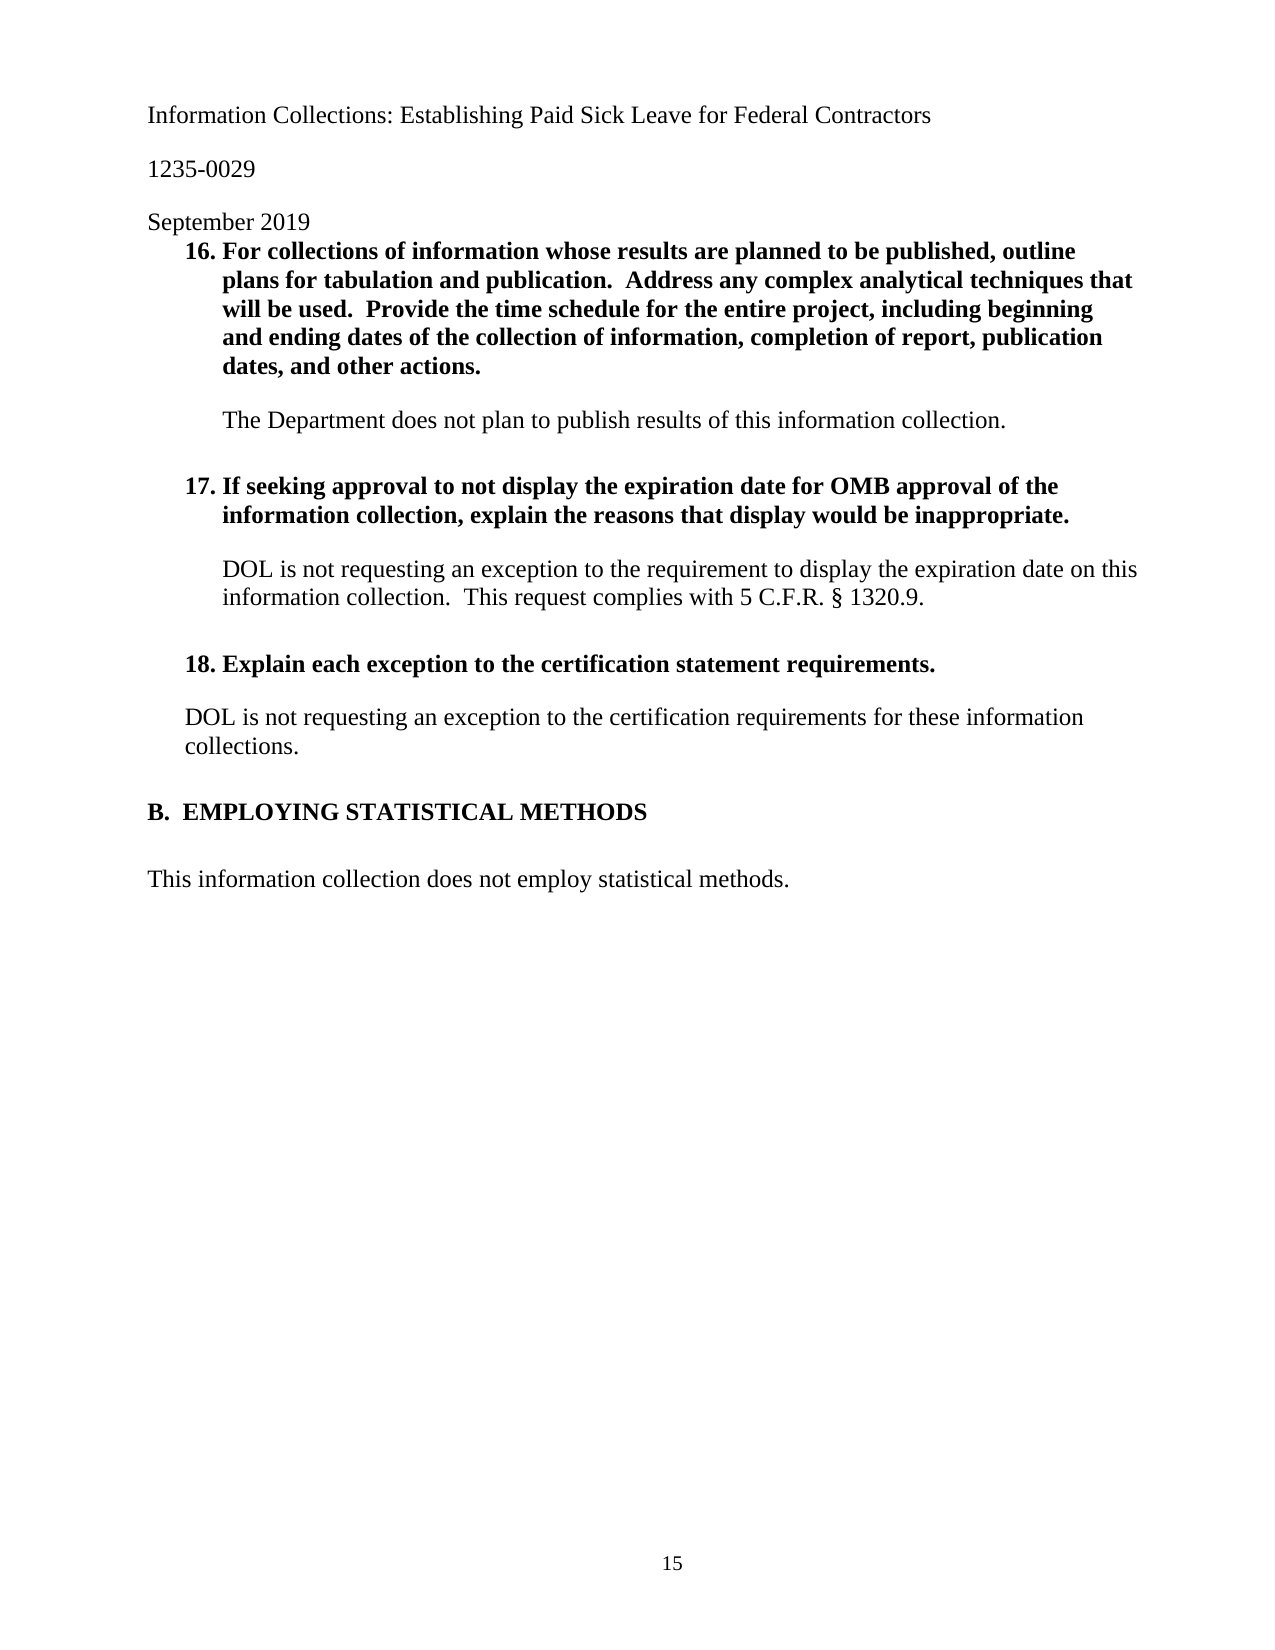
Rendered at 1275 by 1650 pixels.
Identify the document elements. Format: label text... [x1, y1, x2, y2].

list The Department does not plan to publish results of this information collection. [147, 405, 1138, 434]
list If seeking approval to not display the expiration date for OMB approval of the information collection, explain the reasons that display would be inappropriate. [184, 471, 1138, 529]
text This information collection does not employ statistical methods. [147, 864, 1138, 892]
list DOL is not requesting an exception to the certification requirements for these information collections. [184, 702, 1138, 760]
text B. EMPLOYING STATISTICAL METHODS [147, 797, 1138, 826]
list For collections of information whose results are planned to be published, outline plans for tabulation and publication. Address any complex analytical techniques that will be used. Provide the time schedule for the entire project, including beginning and ending dates of the collection of information, completion of report, publication dates, and other actions. [184, 236, 1138, 380]
text DOL is not requesting an exception to the requirement to display the expiration date on this information collection. This request complies with 5 C.F.R. § 1320.9. [222, 554, 1138, 611]
list Explain each exception to the certification statement requirements. [184, 649, 1138, 677]
